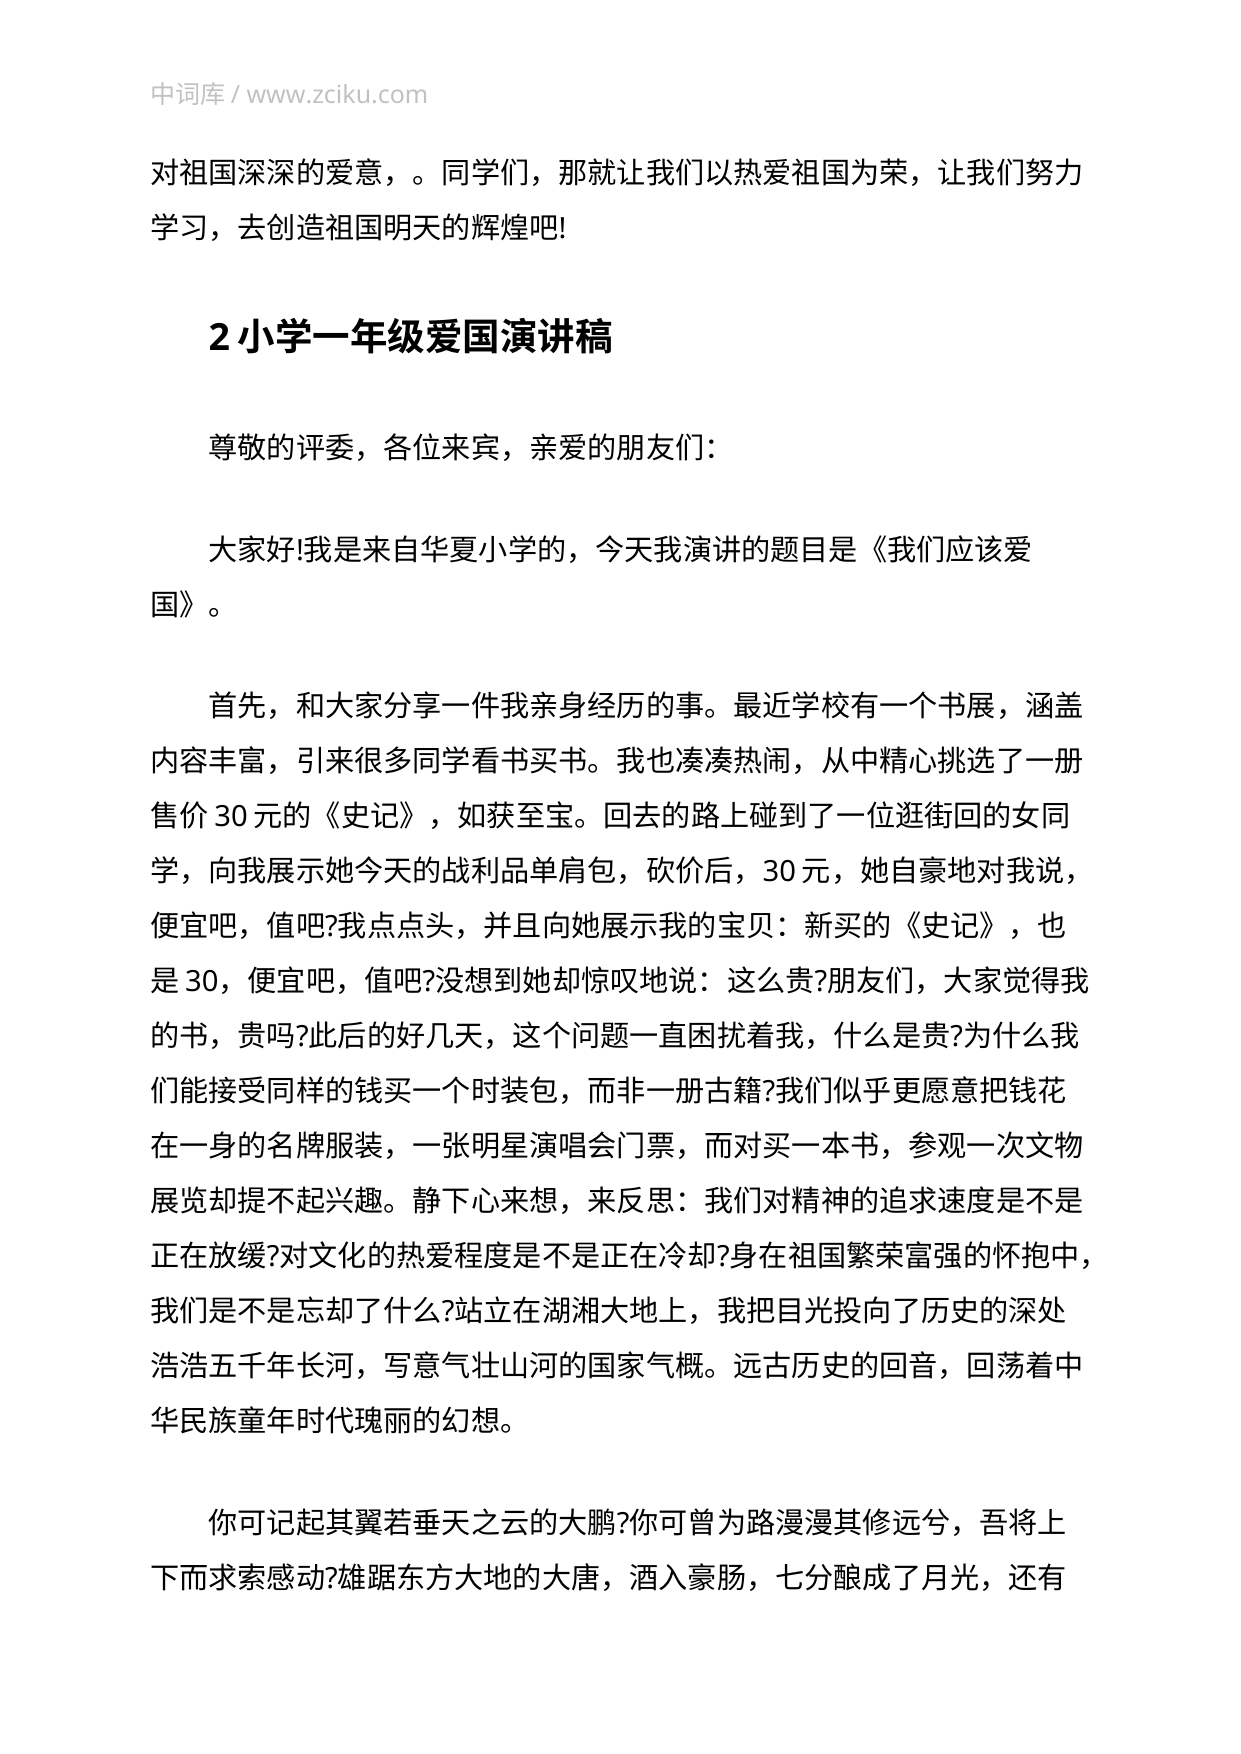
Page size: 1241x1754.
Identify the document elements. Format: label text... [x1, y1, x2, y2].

text 尊敬的评委，各位来宾，亲爱的朋友们： [150, 424, 1090, 467]
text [150, 150, 1090, 247]
text 2小学一年级爱国演讲稿 [150, 307, 1090, 361]
text 大家好!我是来自华夏小学的，今天我演讲的题目是《我们应该爱国》。 [150, 526, 1090, 623]
text 首先，和大家分享一件我亲身经历的事。最近学校有一个书展，涵盖内容丰富，引来很多同学看书买书。我也凑凑热闹，从中精心挑选了一册售价30元的《史记》，如获至宝。回去的路上碰到了一位逛街回的女同学，向我展示她今天的战利品单肩包，砍价后，30元，她自豪地对我说，便宜吧，值吧?我点点头，并且向她展示我的宝贝：新买的《史记》，也是30，便宜吧，值吧?没想到她却惊叹地说：这么贵?朋友们，大家觉得我的书，贵吗?此后的好几天，这个问题一直困扰着我，什么是贵?为什么我们能接受同样的钱买一个时装包，而非一册古籍?我们似乎更愿意把钱花在一身的名牌服装，一张明星演唱会门票，而对买一本书，参观一次文物展览却提不起兴趣。静下心来想，来反思：我们对精神的追求速度是不是正在放缓?对文化的热爱程度是不是正在冷却?身在祖国繁荣富强的怀抱中，我们是不是忘却了什么?站立在湖湘大地上，我把目光投向了历史的深处浩浩五千年长河，写意气壮山河的国家气概。远古历史的回音，回荡着中华民族童年时代瑰丽的幻想。 [150, 683, 1090, 1440]
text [150, 1499, 1090, 1597]
